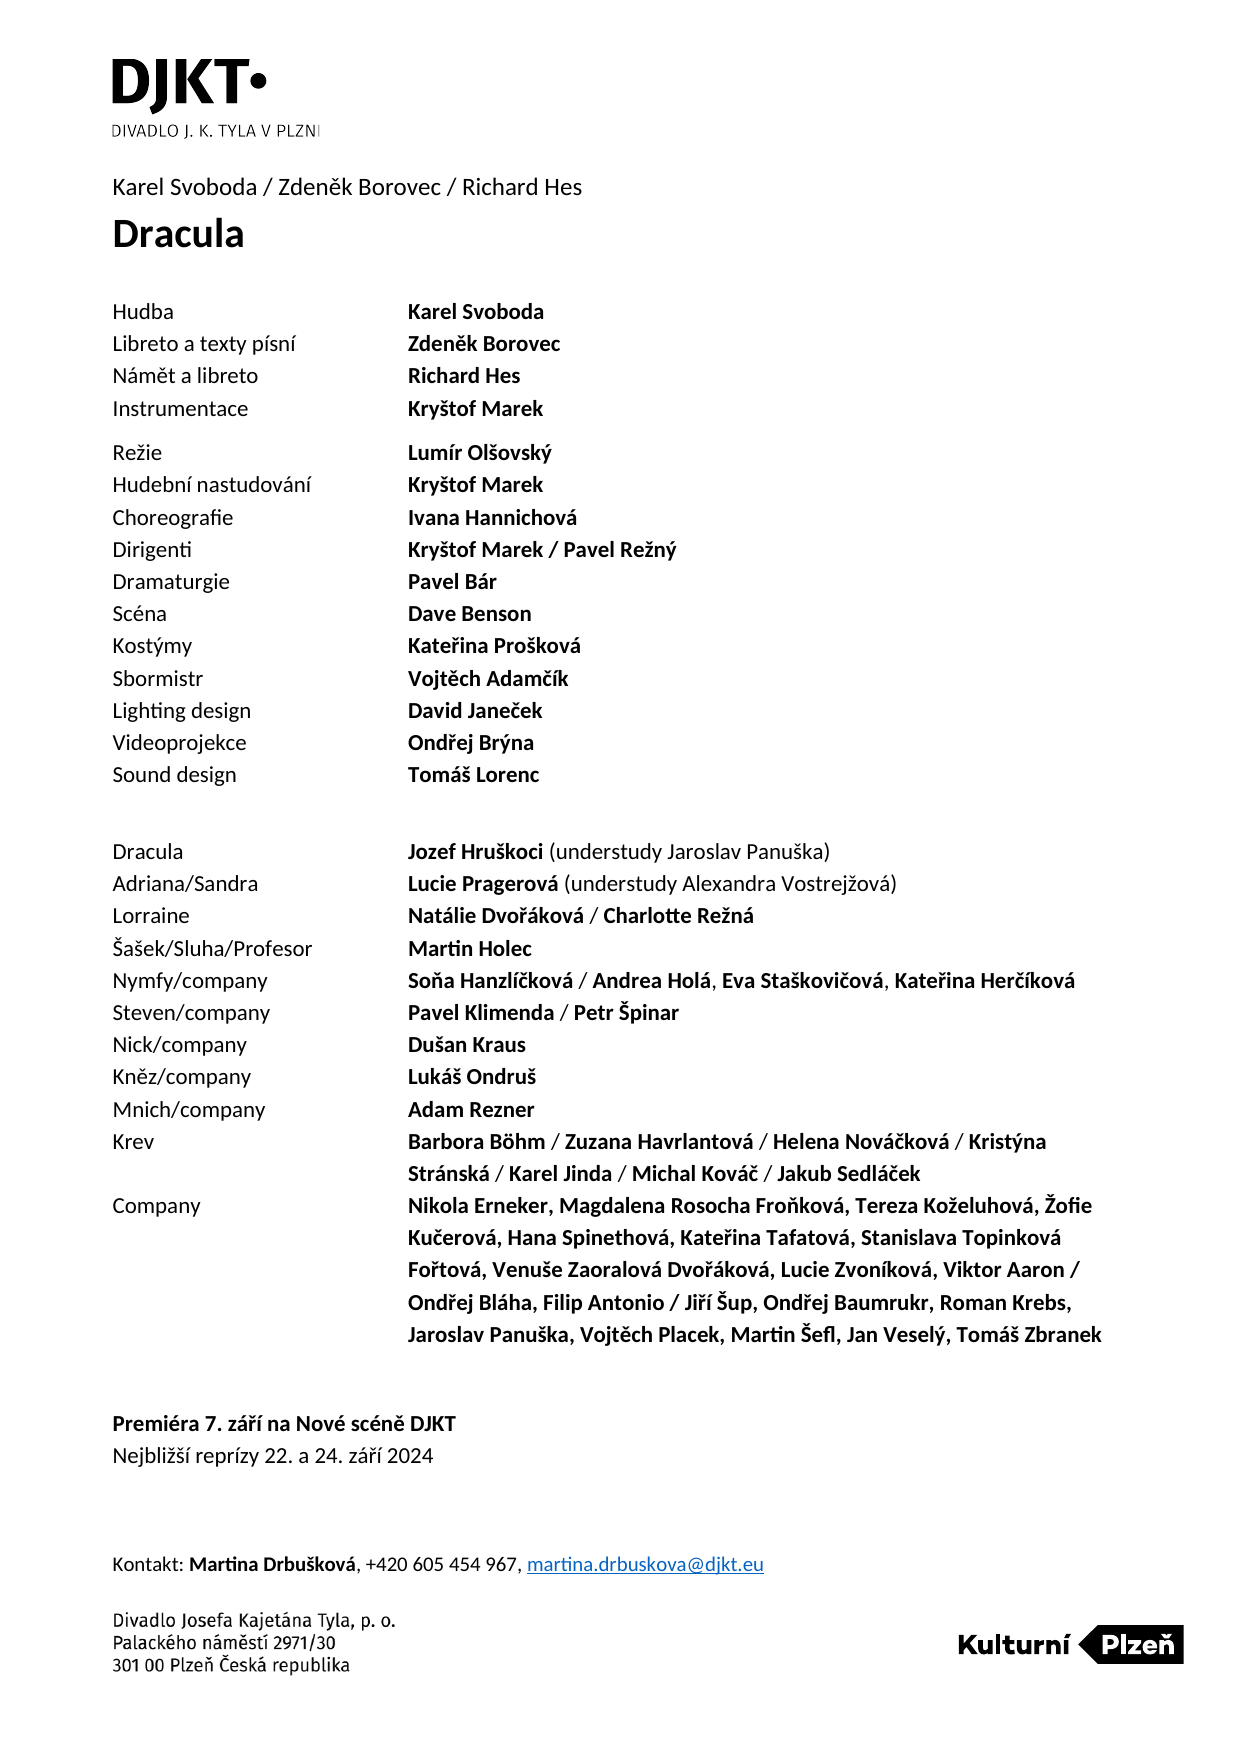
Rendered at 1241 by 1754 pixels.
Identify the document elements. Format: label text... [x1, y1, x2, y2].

text Dracula [112, 207, 1113, 257]
text Mnich/company Adam Rezner [112, 1095, 1113, 1123]
text Company Nikola Erneker, Magdalena Rosocha Froňková, Tereza Koželuhová, Žofie Kučerová, Hana Spinethová, Kateřina Tafatová, Stanislava Topinková Fořtová, Venuše Zaoralová Dvořáková, Lucie Zvoníková, Viktor Aaron / Ondřej Bláha, Filip Antonio / Jiří Šup, Ondřej Baumrukr, Roman Krebs, Jaroslav Panuška, Vojtěch Placek, Martin Šefl, Jan Veselý, Tomáš Zbranek [112, 1191, 1113, 1348]
text Premiéra 7. září na Nové scéně DJKT [112, 1409, 1113, 1437]
text Libreto a texty písní Zdeněk Borovec [112, 329, 1113, 357]
text Kostýmy Kateřina Prošková [112, 632, 1113, 659]
text Dracula Jozef Hruškoci (understudy Jaroslav Panuška) [112, 837, 1113, 865]
text Hudba Karel Svoboda [112, 297, 1113, 325]
text Dirigenti Kryštof Marek / Pavel Režný [112, 535, 1113, 563]
text Nymfy/company Soňa Hanzlíčková / Andrea Holá, Eva Staškovičová, Kateřina Herčíková [112, 966, 1113, 994]
text Sbormistr Vojtěch Adamčík [112, 664, 1113, 692]
text Choreografie Ivana Hannichová [112, 503, 1113, 531]
text Lighting design David Janeček [112, 696, 1113, 724]
text Námět a libreto Richard Hes [112, 362, 1113, 389]
text Nejbližší reprízy 22. a 24. září 2024 [112, 1442, 1113, 1469]
text Šašek/Sluha/Profesor Martin Holec [112, 934, 1113, 962]
picture [112, 59, 320, 139]
text Režie Lumír Olšovský [112, 438, 1113, 466]
text Kněz/company Lukáš Ondruš [112, 1062, 1113, 1091]
text Instrumentace Kryštof Marek [112, 394, 1113, 422]
text Videoprojekce Ondřej Brýna [112, 728, 1113, 756]
picture [112, 1601, 413, 1683]
text Karel Svoboda / Zdeněk Borovec / Richard Hes [112, 172, 1113, 202]
text Hudební nastudování Kryštof Marek [112, 471, 1113, 499]
text Scéna Dave Benson [112, 599, 1113, 627]
text Steven/company Pavel Klimenda / Petr Špinar [112, 998, 1113, 1026]
text Nick/company Dušan Kraus [112, 1030, 1113, 1058]
text Dramaturgie Pavel Bár [112, 567, 1113, 595]
text Adriana/Sandra Lucie Pragerová (understudy Alexandra Vostrejžová) [112, 869, 1113, 897]
text Lorraine Natálie Dvořáková / Charlotte Režná [112, 902, 1113, 929]
text Krev Barbora Böhm / Zuzana Havrlantová / Helena Nováčková / Kristýna Stránská / Karel Jinda / Michal Kováč / Jakub Sedláček [112, 1127, 1113, 1187]
text Sound design Tomáš Lorenc [112, 760, 1113, 788]
